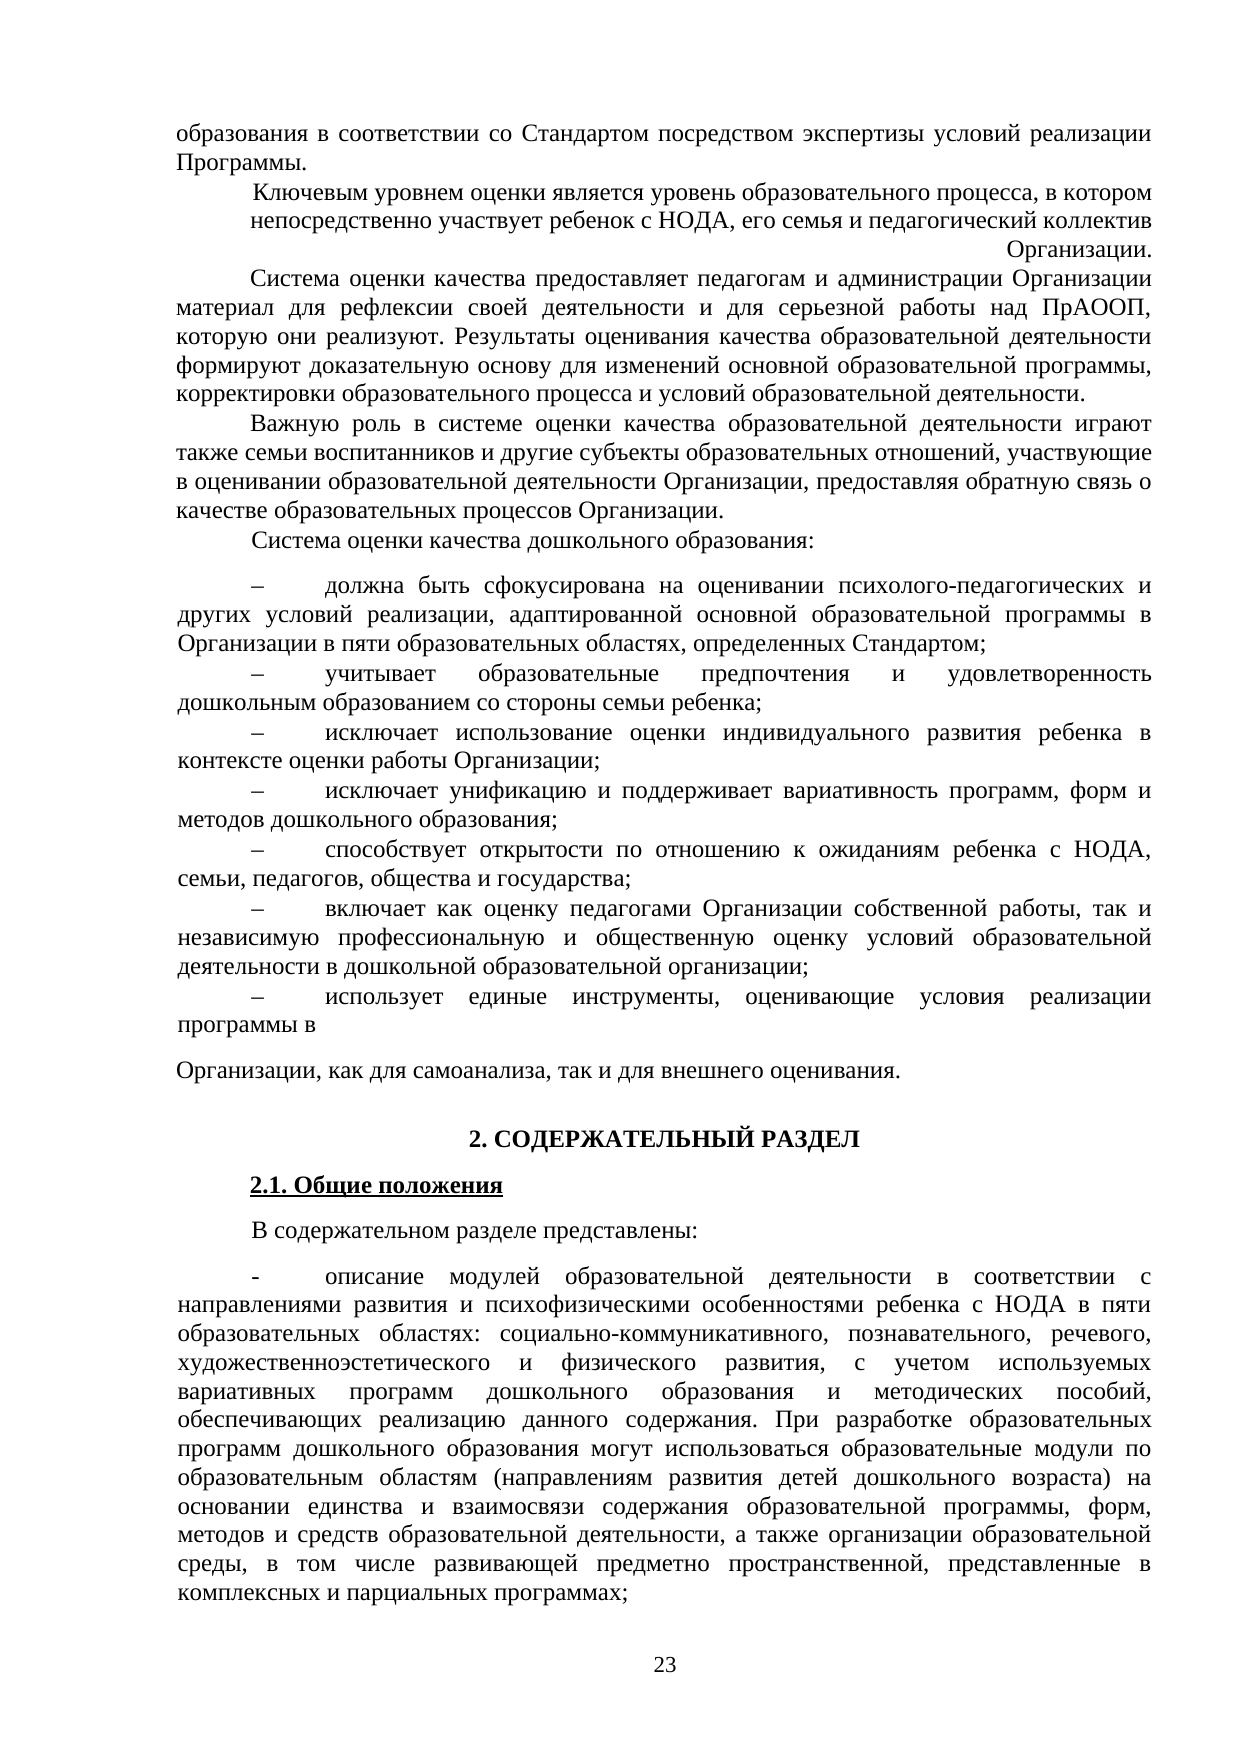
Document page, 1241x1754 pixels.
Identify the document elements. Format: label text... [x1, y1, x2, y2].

list учитывает образовательные предпочтения и удовлетворенность дошкольным образованием со стороны семьи ребенка; [177, 658, 1152, 715]
text Организации, как для самоанализа, так и для внешнего оценивания. [176, 1055, 1152, 1084]
subtitle 2. СОДЕРЖАТЕЛЬНЫЙ РАЗДЕЛ [177, 1124, 1151, 1153]
list исключает унификацию и поддерживает вариативность программ, форм и методов дошкольного образования; [177, 776, 1152, 833]
list описание модулей образовательной деятельности в соответствии с направлениями развития и психофизическими особенностями ребенка с НОДА в пяти образовательных областях: социально-коммуникативного, познавательного, речевого, художественноэстетического и физического развития, с учетом используемых вариативных программ дошкольного образования и методических пособий, обеспечивающих реализацию данного содержания. При разработке образовательных программ дошкольного образования могут использоваться образовательные модули по образовательным областям (направлениям развития детей дошкольного возраста) на основании единства и взаимосвязи содержания образовательной программы, форм, методов и средств образовательной деятельности, а также организации образовательной среды, в том числе развивающей предметно пространственной, представленные в комплексных и парциальных программах; [177, 1261, 1152, 1606]
list включает как оценку педагогами Организации собственной работы, так и независимую профессиональную и общественную оценку условий образовательной деятельности в дошкольной образовательной организации; [177, 893, 1152, 979]
text Ключевым уровнем оценки является уровень образовательного процесса, в котором непосредственно участвует ребенок с НОДА, его семья и педагогический коллектив Организации. [177, 177, 1152, 263]
text Важную роль в системе оценки качества образовательной деятельности играют также семьи воспитанников и другие субъекты образовательных отношений, участвующие в оценивании образовательной деятельности Организации, предоставляя обратную связь о качестве образовательных процессов Организации. [176, 408, 1152, 523]
text Система оценки качества дошкольного образования: [251, 525, 1152, 554]
subtitle 2.1. Общие положения [249, 1170, 1153, 1199]
list способствует открытости по отношению к ожиданиям ребенка с НОДА, семьи, педагогов, общества и государства; [177, 834, 1152, 892]
list исключает использование оценки индивидуального развития ребенка в контексте оценки работы Организации; [177, 717, 1152, 774]
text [176, 118, 1152, 176]
text В содержательном разделе представлены: [251, 1215, 1152, 1244]
list должна быть сфокусирована на оценивании психолого-педагогических и других условий реализации, адаптированной основной образовательной программы в Организации в пяти образовательных областях, определенных Стандартом; [177, 570, 1152, 656]
list использует единые инструменты, оценивающие условия реализации программы в [177, 981, 1152, 1038]
text Система оценки качества предоставляет педагогам и администрации Организации материал для рефлексии своей деятельности и для серьезной работы над ПрАООП, которую они реализуют. Результаты оценивания качества образовательной деятельности формируют доказательную основу для изменений основной образовательной программы, корректировки образовательного процесса и условий образовательной деятельности. [176, 263, 1152, 407]
